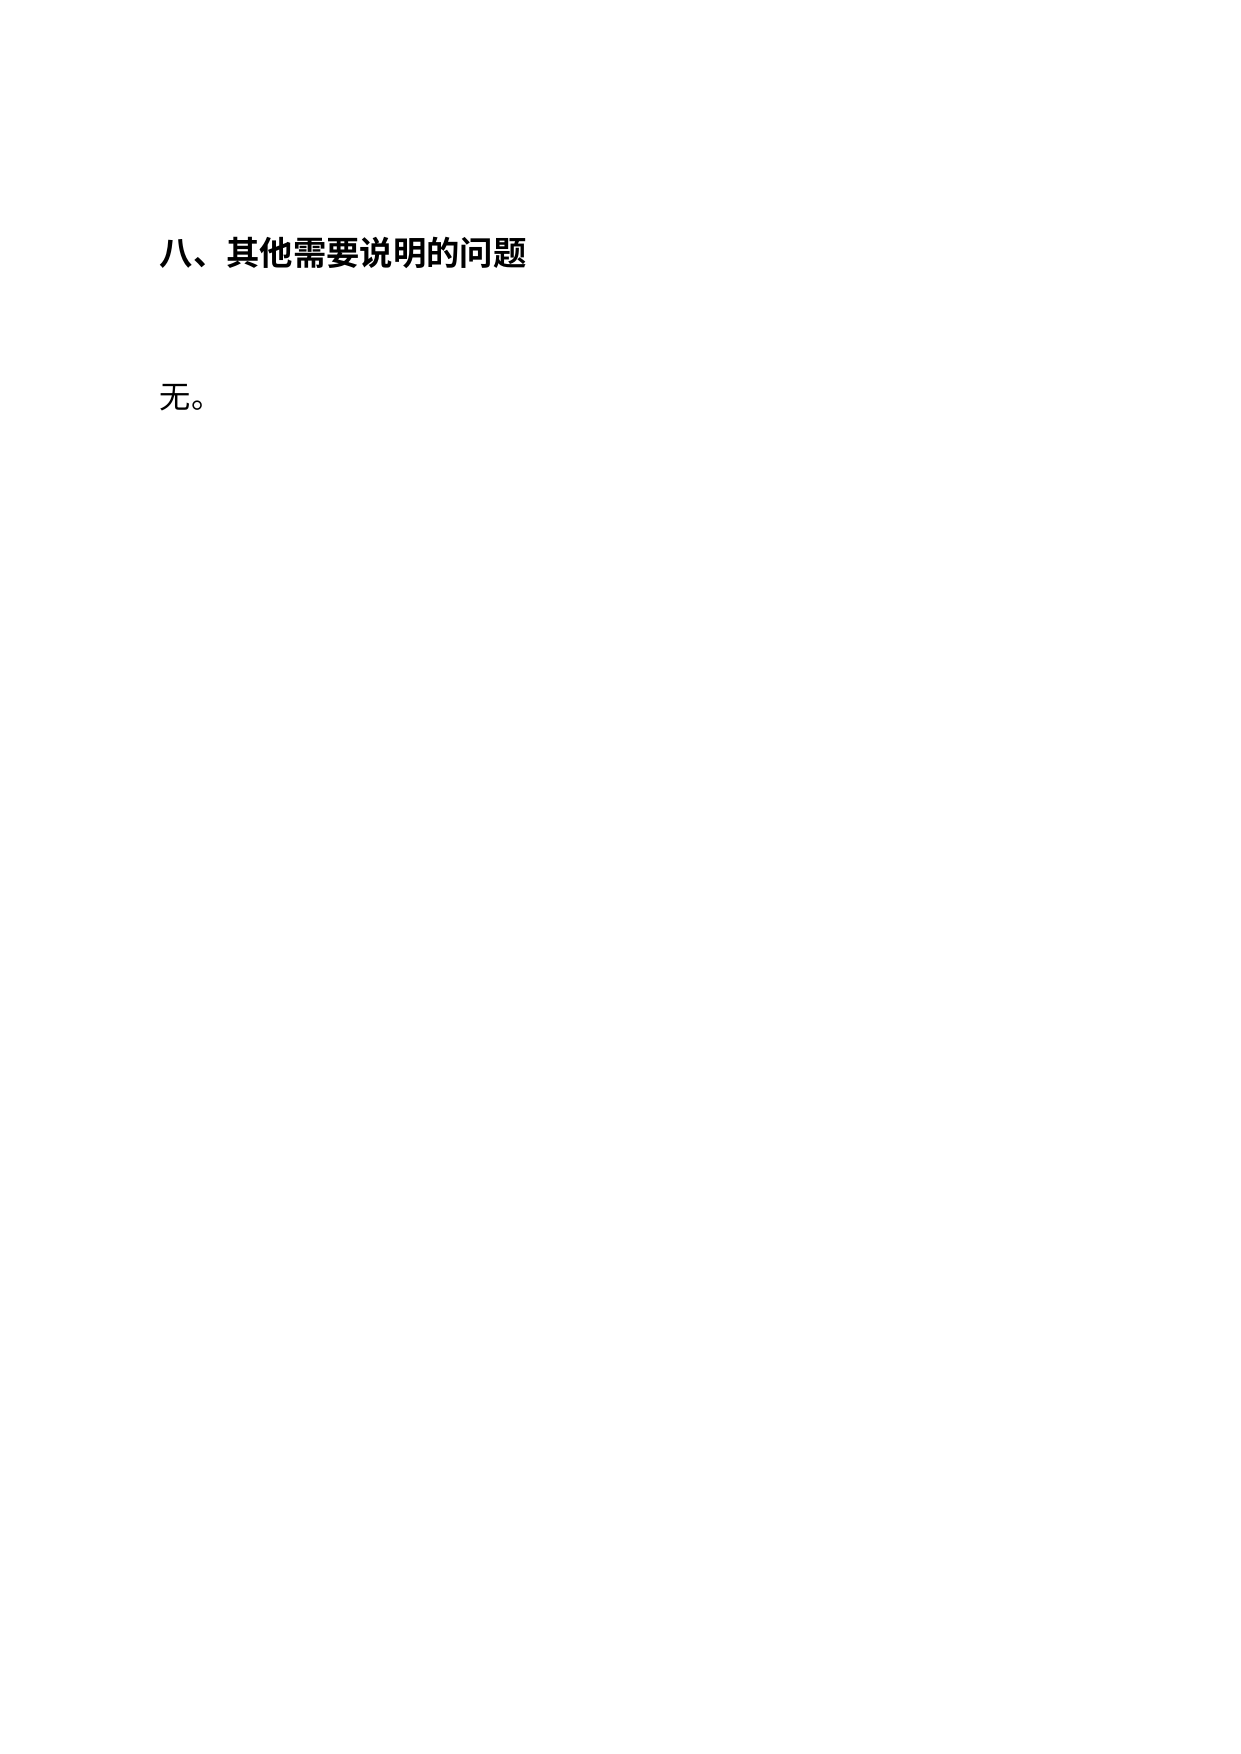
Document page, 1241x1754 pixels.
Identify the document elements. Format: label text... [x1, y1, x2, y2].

text 无。 [159, 352, 1081, 437]
subtitle 八、其他需要说明的问题 [159, 209, 1081, 294]
